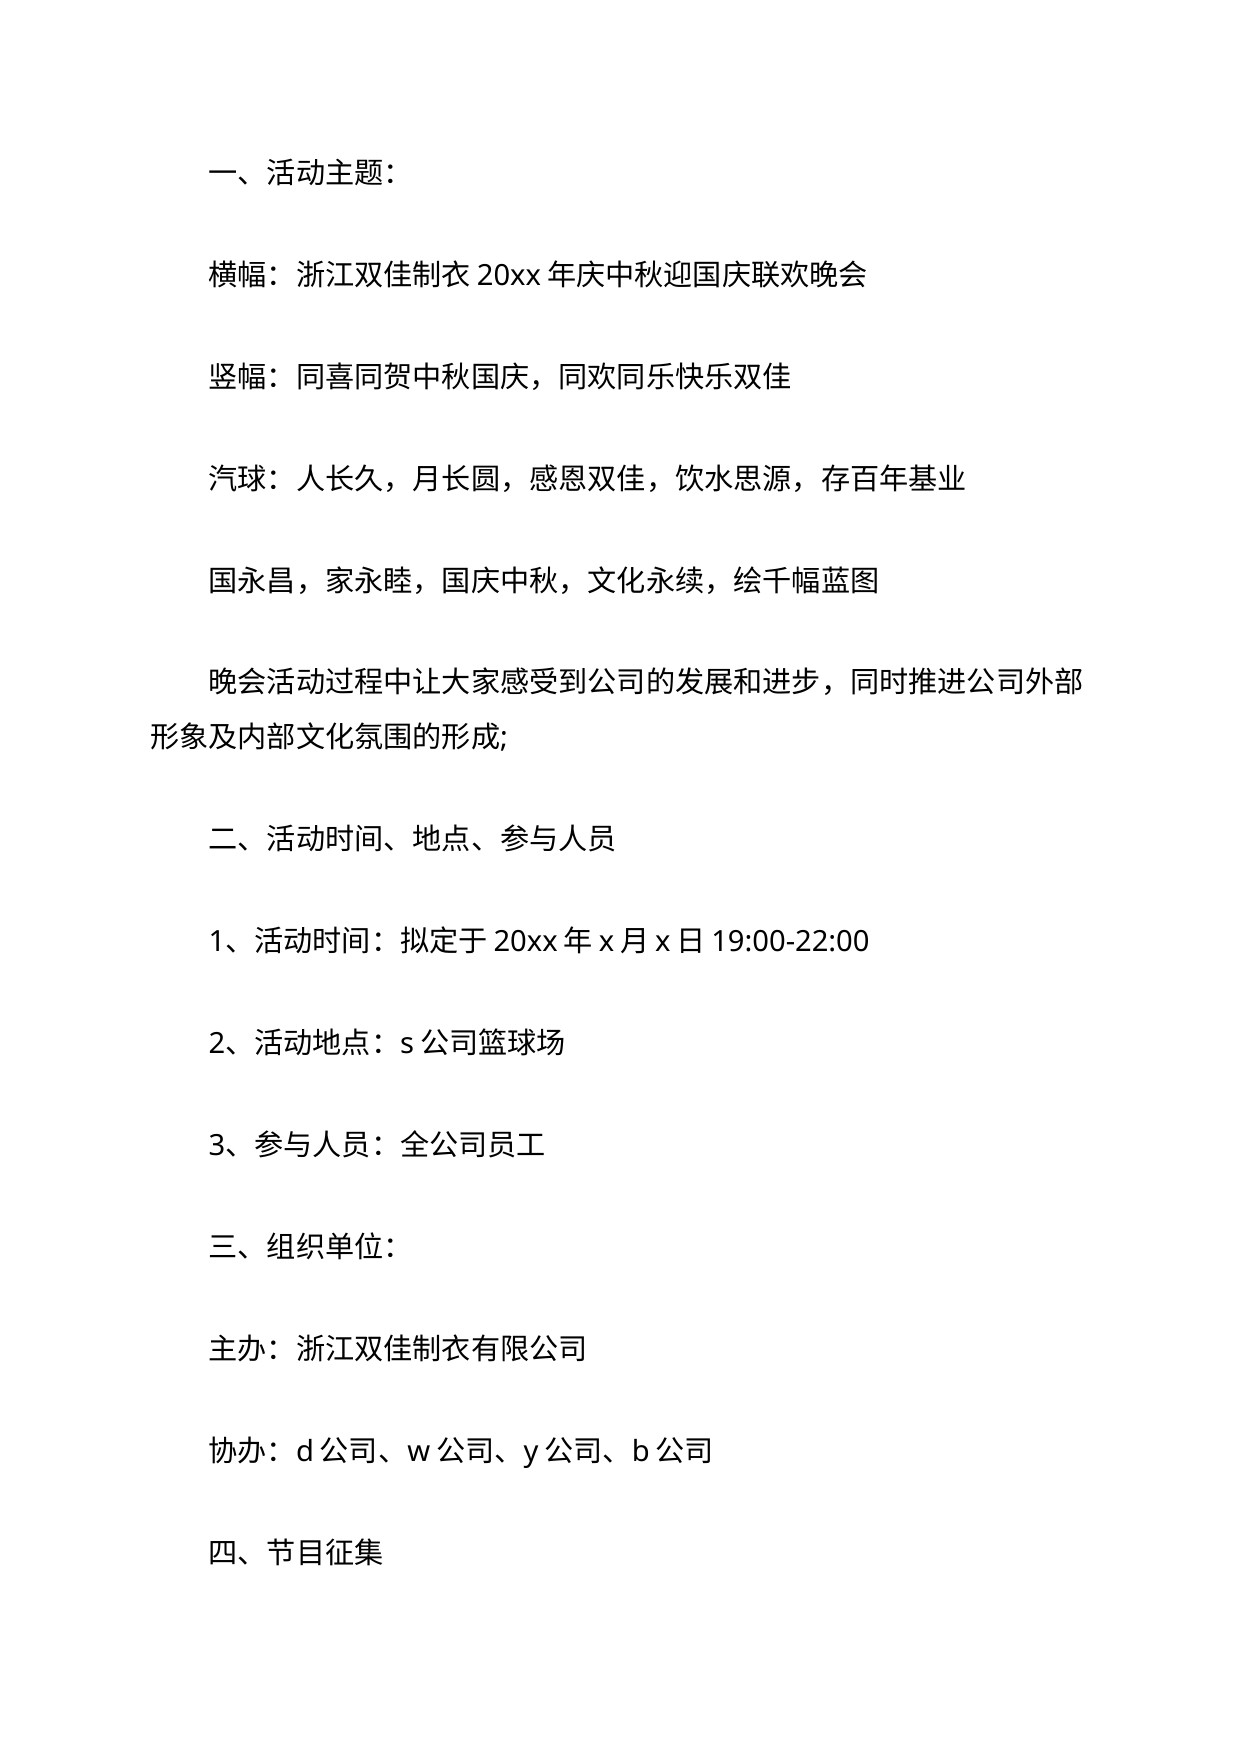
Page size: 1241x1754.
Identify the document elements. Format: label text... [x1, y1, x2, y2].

text 国永昌，家永睦，国庆中秋，文化永续，绘千幅蓝图 [150, 557, 1090, 599]
text 2、活动地点：s公司篮球场 [150, 1020, 1090, 1062]
text 二、活动时间、地点、参与人员 [150, 816, 1090, 858]
text 汽球：人长久，月长圆，感恩双佳，饮水思源，存百年基业 [150, 456, 1090, 498]
text 协办：d公司、w公司、y公司、b公司 [150, 1427, 1090, 1469]
text 主办：浙江双佳制衣有限公司 [150, 1325, 1090, 1368]
text 三、组织单位： [150, 1224, 1090, 1266]
text 四、节目征集 [150, 1529, 1090, 1571]
text 3、参与人员：全公司员工 [150, 1122, 1090, 1164]
text 晚会活动过程中让大家感受到公司的发展和进步，同时推进公司外部形象及内部文化氛围的形成; [150, 659, 1090, 756]
text 1、活动时间：拟定于20xx年x月x日19:00-22:00 [150, 918, 1090, 960]
text 横幅：浙江双佳制衣20xx年庆中秋迎国庆联欢晚会 [150, 252, 1090, 294]
text 一、活动主题： [150, 150, 1090, 192]
text 竖幅：同喜同贺中秋国庆，同欢同乐快乐双佳 [150, 354, 1090, 396]
